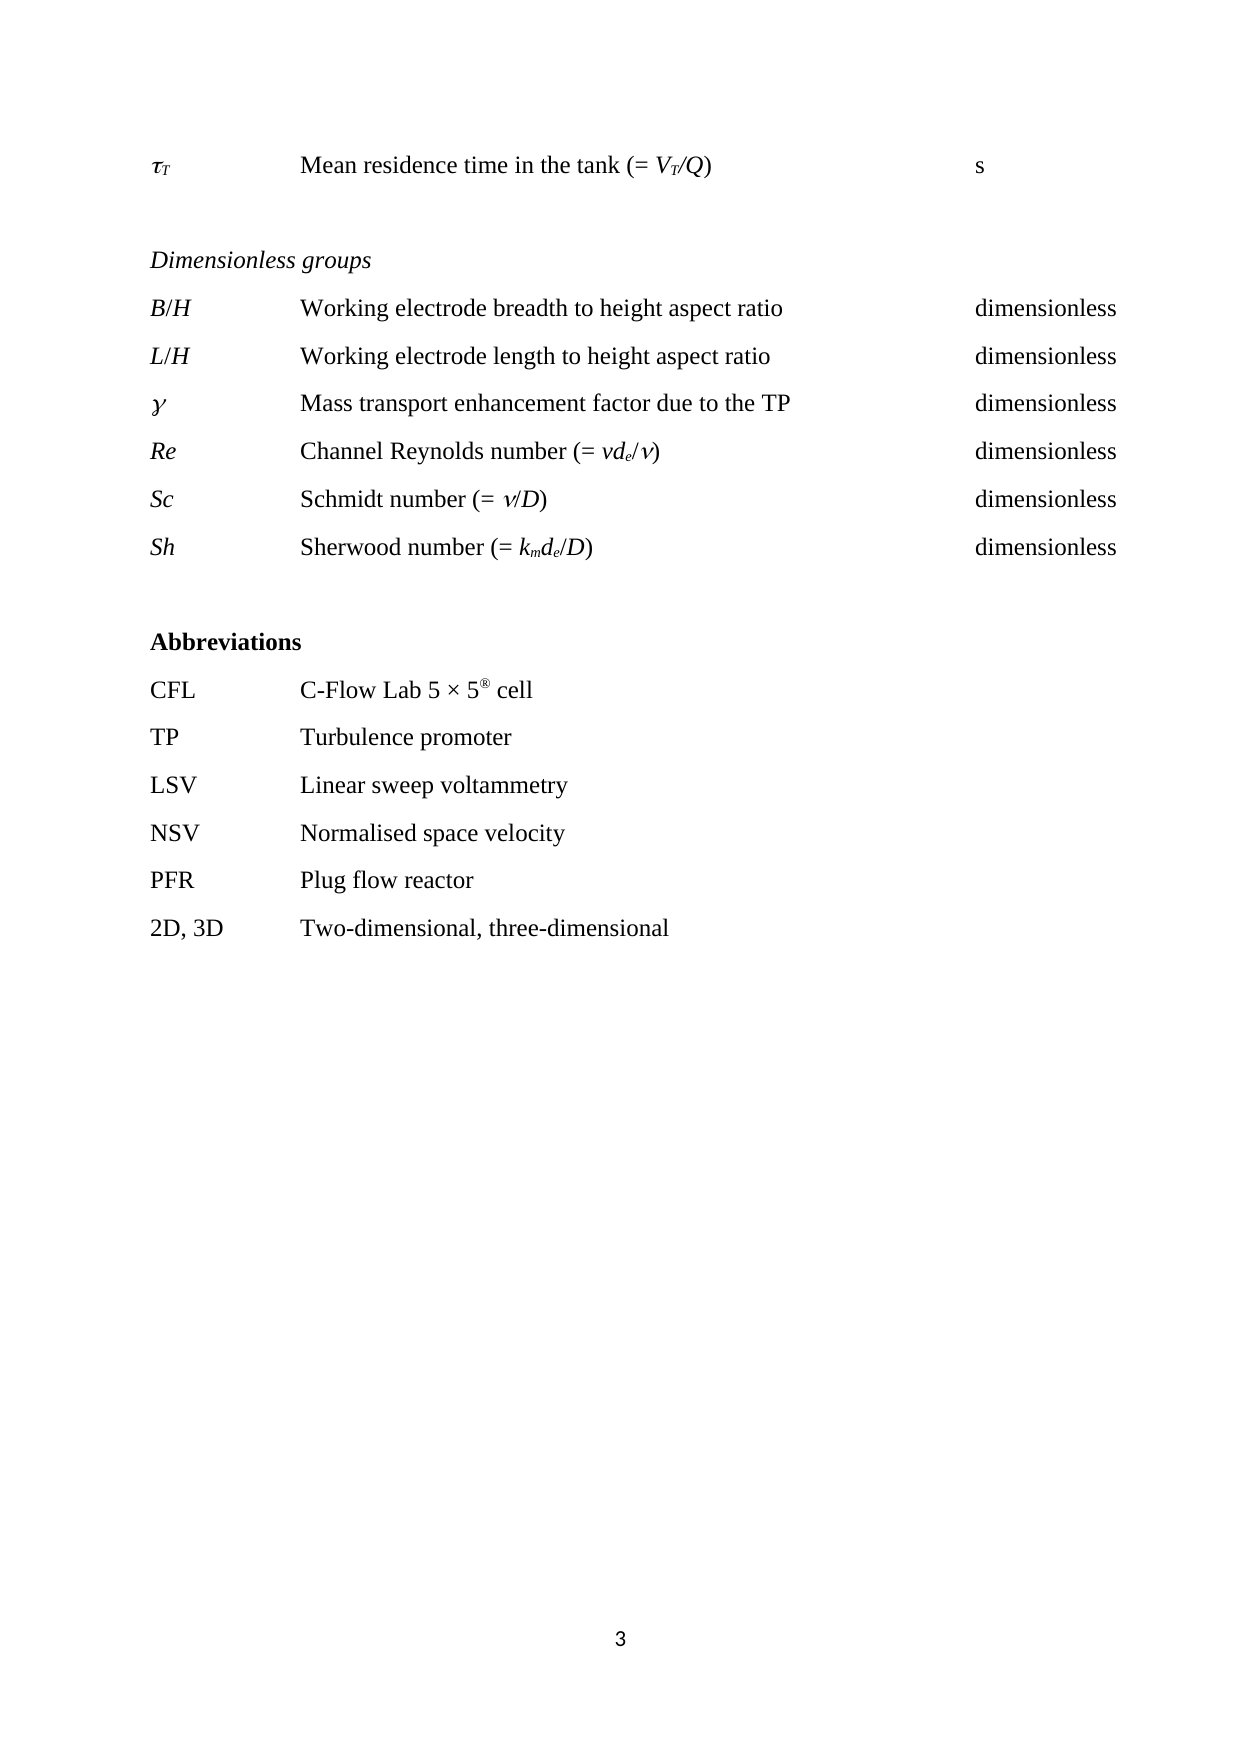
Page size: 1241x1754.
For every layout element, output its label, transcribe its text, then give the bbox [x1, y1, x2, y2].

text T Mean residence time in the tank (= VT/Q) s [150, 150, 1090, 179]
text B/H Working electrode breadth to height aspect ratio dimensionless [150, 293, 1169, 322]
text Re Channel Reynolds number (= vde/) dimensionless [150, 436, 1169, 465]
text CFL C-Flow Lab 5 × 5® cell [150, 675, 1090, 703]
text L/H Working electrode length to height aspect ratio dimensionless [150, 341, 1169, 369]
text Abbreviations [150, 627, 1090, 656]
text NSV Normalised space velocity [150, 818, 1139, 847]
text LSV Linear sweep voltammetry [150, 770, 1139, 799]
text Sh Sherwood number (= kmde/D) dimensionless [150, 532, 1169, 560]
text Dimensionless groups [150, 245, 1090, 274]
text  Mass transport enhancement factor due to the TP dimensionless [150, 388, 1169, 417]
text PFR Plug flow reactor [150, 866, 1090, 894]
text TP Turbulence promoter [150, 722, 1090, 751]
text 2D, 3D Two-dimensional, three-dimensional [150, 913, 1090, 942]
text Sc Schmidt number (= /D) dimensionless [150, 484, 1169, 513]
